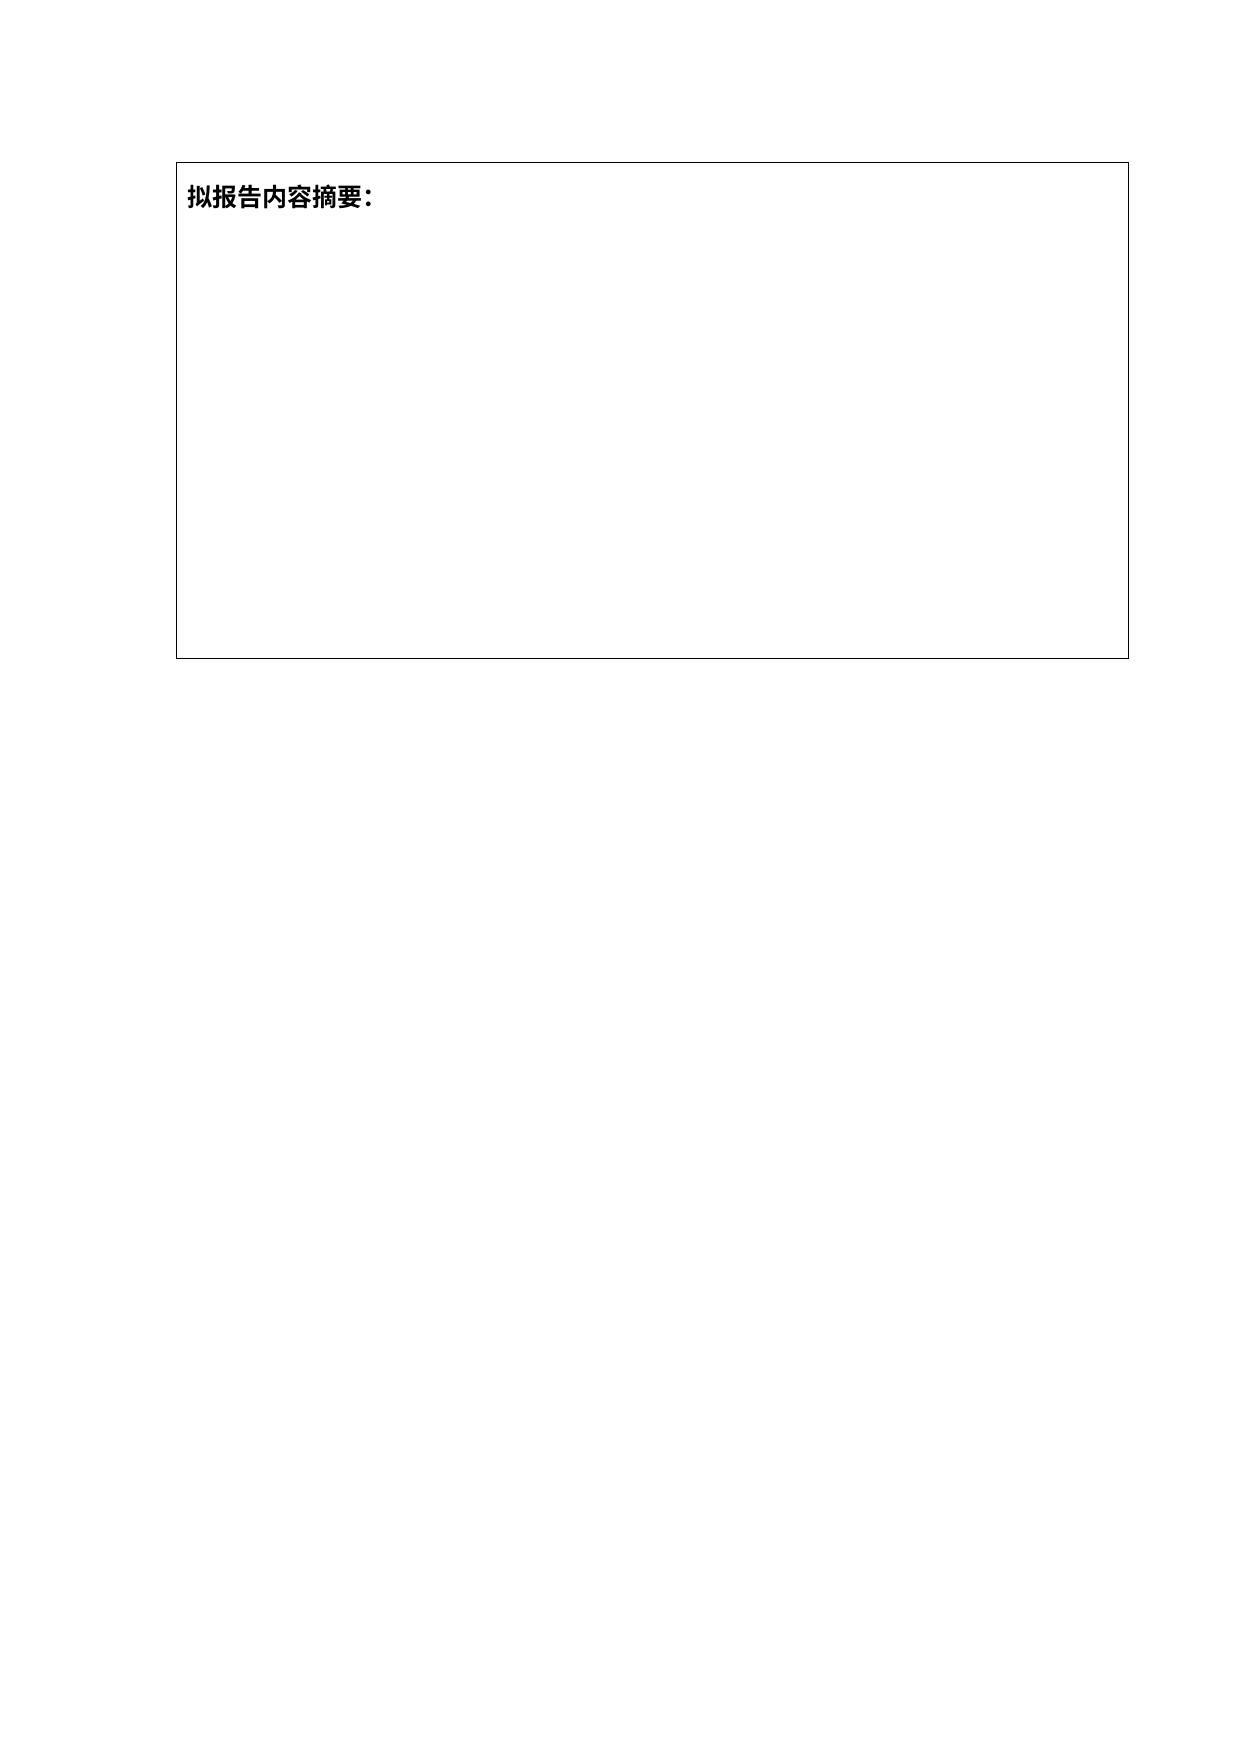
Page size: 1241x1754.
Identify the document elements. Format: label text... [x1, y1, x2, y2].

table_cell 拟报告内容摘要： [177, 163, 1128, 658]
